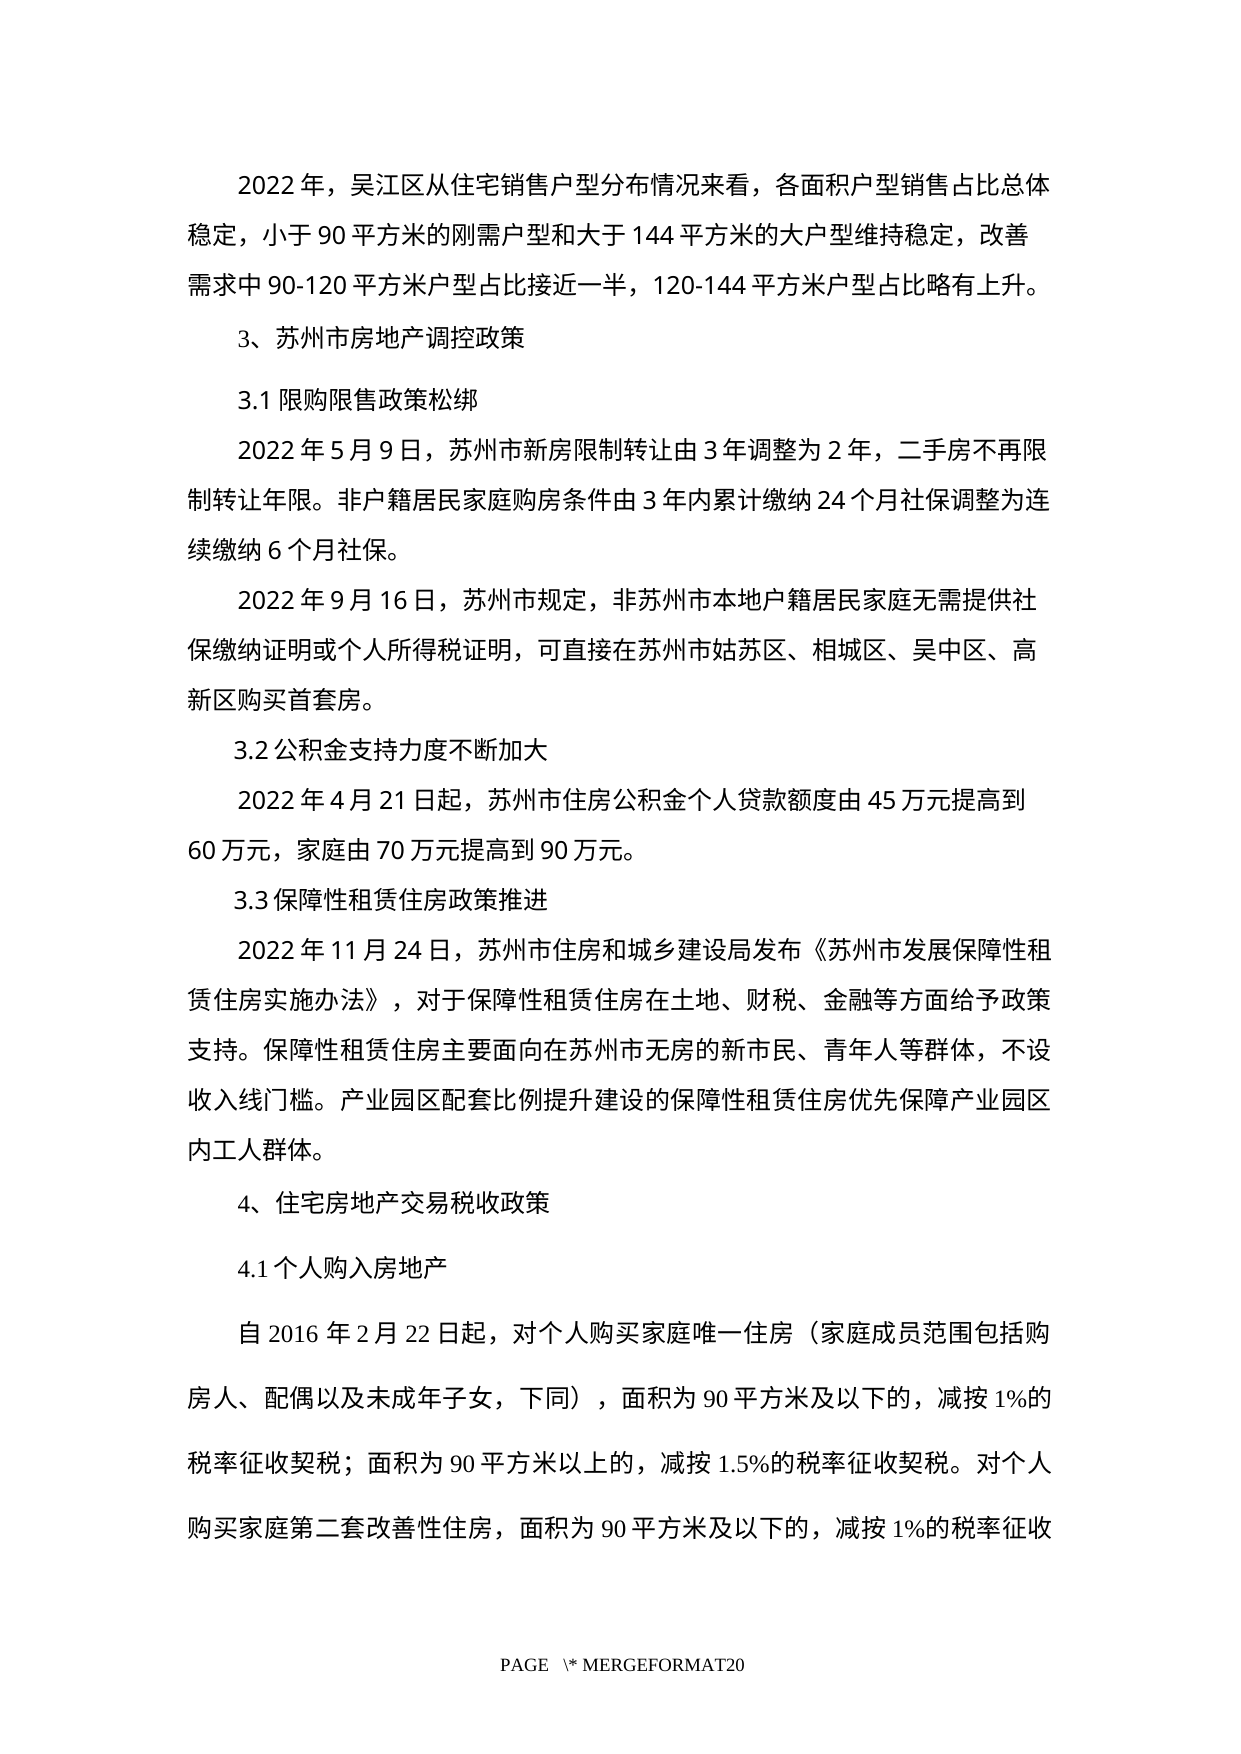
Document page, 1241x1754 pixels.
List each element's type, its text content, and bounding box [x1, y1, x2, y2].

text 3、苏州市房地产调控政策 [187, 304, 1053, 369]
text 3.2公积金支持力度不断加大 [233, 719, 1053, 769]
text 4.1个人购入房地产 [187, 1234, 1053, 1299]
text 2022年9月16日，苏州市规定，非苏州市本地户籍居民家庭无需提供社保缴纳证明或个人所得税证明，可直接在苏州市姑苏区、相城区、吴中区、高新区购买首套房。 [187, 569, 1053, 719]
text 3.1限购限售政策松绑 [237, 369, 1053, 419]
text 2022年5月9日，苏州市新房限制转让由3年调整为2年，二手房不再限制转让年限。非户籍居民家庭购房条件由3年内累计缴纳24个月社保调整为连续缴纳6个月社保。 [187, 419, 1053, 569]
text 2022年11月24日，苏州市住房和城乡建设局发布《苏州市发展保障性租赁住房实施办法》，对于保障性租赁住房在土地、财税、金融等方面给予政策支持。保障性租赁住房主要面向在苏州市无房的新市民、青年人等群体，不设收入线门槛。产业园区配套比例提升建设的保障性租赁住房优先保障产业园区内工人群体。 [187, 919, 1053, 1169]
text 4、住宅房地产交易税收政策 [187, 1169, 1053, 1234]
text 2022年4月21日起，苏州市住房公积金个人贷款额度由45万元提高到60万元，家庭由70万元提高到90万元。 [187, 769, 1053, 869]
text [187, 1299, 1053, 1559]
text 2022年，吴江区从住宅销售户型分布情况来看，各面积户型销售占比总体稳定，小于90平方米的刚需户型和大于144平方米的大户型维持稳定，改善需求中90-120平方米户型占比接近一半，120-144平方米户型占比略有上升。 [187, 154, 1053, 304]
text 3.3保障性租赁住房政策推进 [233, 869, 1053, 919]
